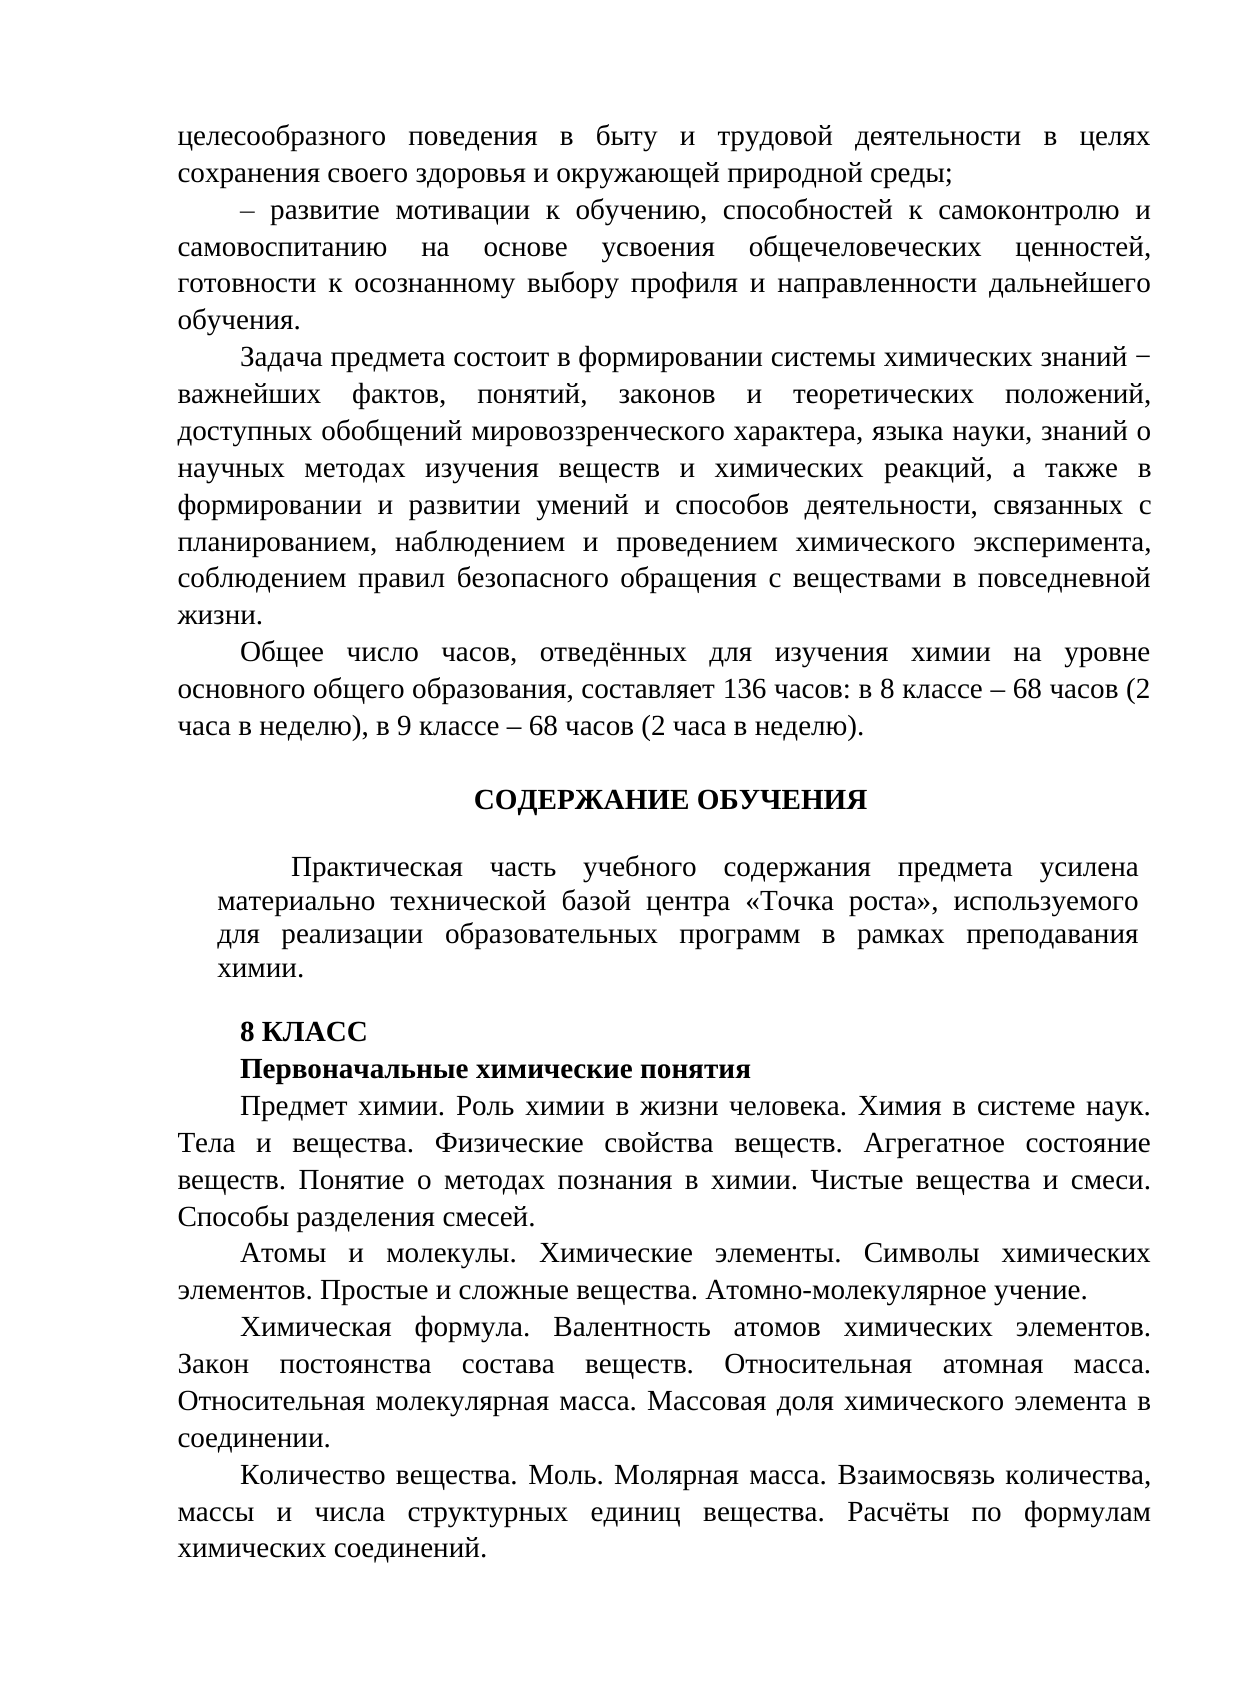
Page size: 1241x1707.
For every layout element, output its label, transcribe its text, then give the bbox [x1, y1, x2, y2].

text Предмет химии. Роль химии в жизни человека. Химия в системе наук. Тела и вещества. Физические свойства веществ. Агрегатное состояние веществ. Понятие о методах познания в химии. Чистые вещества и смеси. Способы разделения смесей. [177, 1088, 1152, 1232]
text Общее число часов, отведённых для изучения химии на уровне основного общего образования, составляет 136 часов: в 8 классе – 68 часов (2 часа в неделю), в 9 классе – 68 часов (2 часа в неделю). [177, 634, 1152, 742]
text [177, 118, 1152, 188]
text 8 КЛАСС [177, 1014, 1152, 1048]
text – развитие мотивации к обучению, способностей к самоконтролю и самовоспитанию на основе усвоения общечеловеческих ценностей, готовности к осознанному выбору профиля и направленности дальнейшего обучения. [177, 192, 1152, 336]
text Химическая формула. Валентность атомов химических элементов. Закон постоянства состава веществ. Относительная атомная масса. Относительная молекулярная масса. Массовая доля химического элемента в соединении. [177, 1309, 1152, 1453]
text Практическая часть учебного содержания предмета усилена материально технической базой центра «Точка роста», используемого для реализации образовательных программ в рамках преподавания химии. [217, 849, 1139, 984]
text Атомы и молекулы. Химические элементы. Символы химических элементов. Простые и сложные вещества. Атомно-молекулярное учение. [177, 1236, 1152, 1306]
text Первоначальные химические понятия [177, 1051, 1152, 1085]
text СОДЕРЖАНИЕ ОБУЧЕНИЯ [190, 782, 1152, 815]
text Количество вещества. Моль. Молярная масса. Взаимосвязь количества, массы и числа структурных единиц вещества. Расчёты по формулам химических соединений. [177, 1457, 1152, 1564]
text Задача предмета состоит в формировании системы химических знаний − важнейших фактов, понятий, законов и теоретических положений, доступных обобщений мировоззренческого характера, языка науки, знаний о научных методах изучения веществ и химических реакций, а также в формировании и развитии умений и способов деятельности, связанных с планированием, наблюдением и проведением химического эксперимента, соблюдением правил безопасного обращения с веществами в повседневной жизни. [177, 339, 1152, 631]
